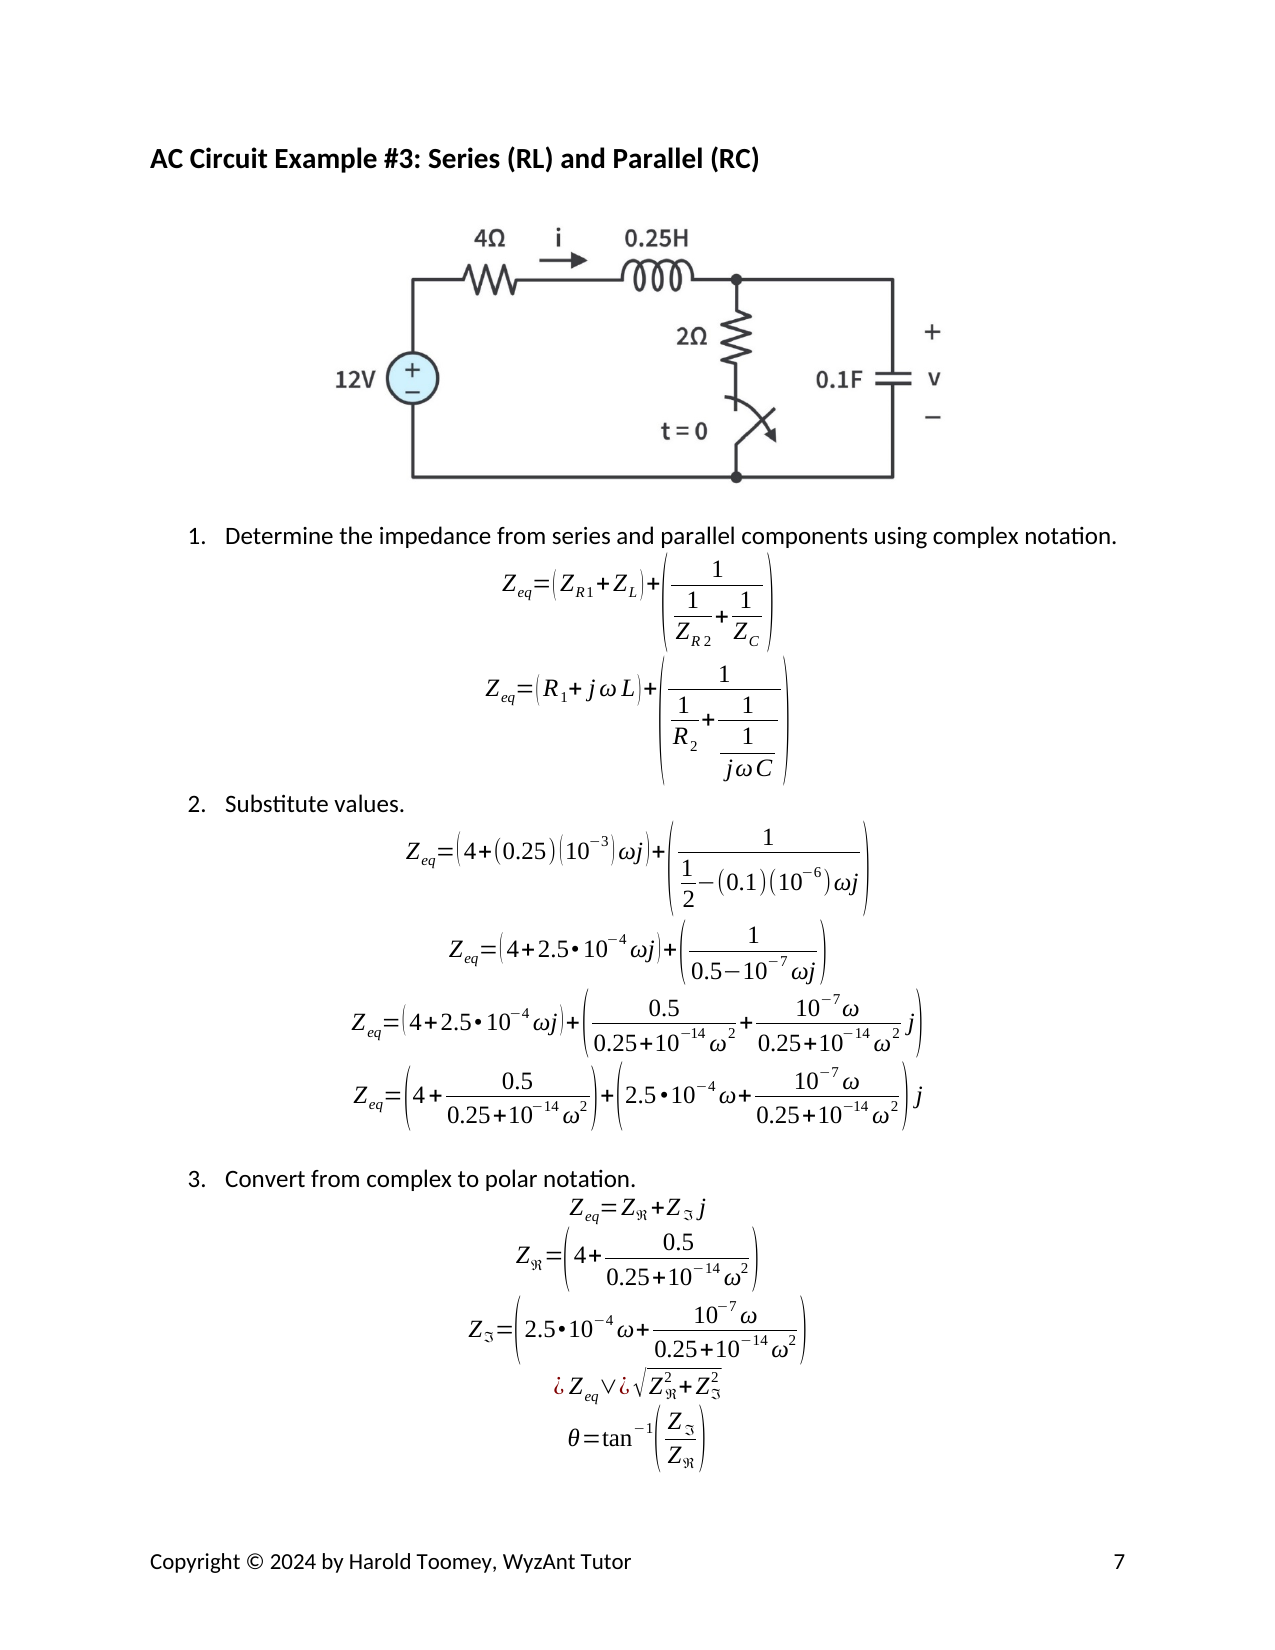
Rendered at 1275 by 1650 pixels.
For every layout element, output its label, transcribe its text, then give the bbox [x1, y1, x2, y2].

text AC Circuit Example #3: Series (RL) and Parallel (RC) [150, 141, 1125, 176]
list Determine the impedance from series and parallel components using complex notation. [187, 520, 1125, 551]
list Substitute values. [187, 788, 1125, 819]
picture [308, 176, 967, 521]
list Convert from complex to polar notation. [187, 1163, 1125, 1194]
